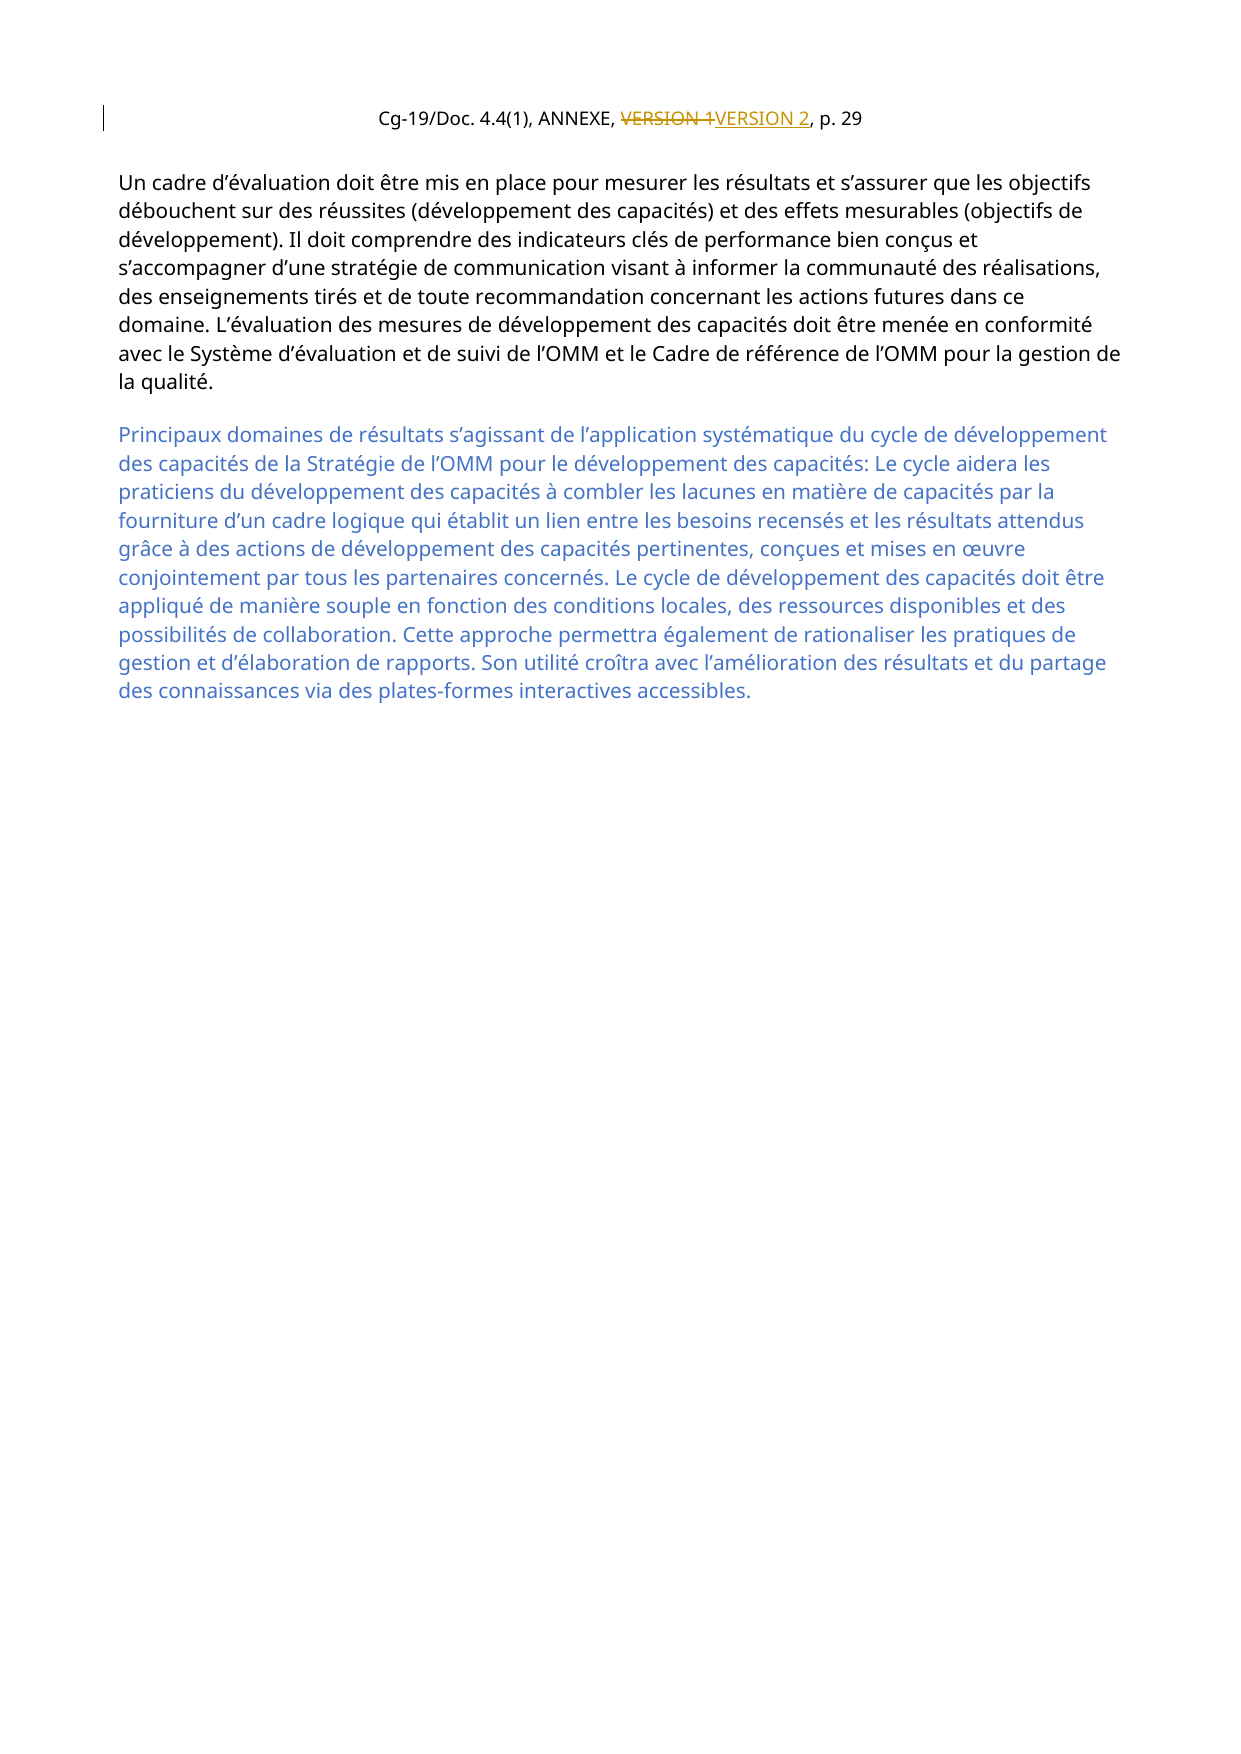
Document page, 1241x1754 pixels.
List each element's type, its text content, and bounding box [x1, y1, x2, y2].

text Un cadre d’évaluation doit être mis en place pour mesurer les résultats et s’assurer que les objectifs débouchent sur des réussites (développement des capacités) et des effets mesurables (objectifs de développement). Il doit comprendre des indicateurs clés de performance bien conçus et s’accompagner d’une stratégie de communication visant à informer la communauté des réalisations, des enseignements tirés et de toute recommandation concernant les actions futures dans ce domaine. L’évaluation des mesures de développement des capacités doit être menée en conformité avec le Système d’évaluation et de suivi de l’OMM et le Cadre de référence de l’OMM pour la gestion de la qualité. [118, 168, 1122, 396]
text Principaux domaines de résultats s’agissant de l’application systématique du cycle de développement des capacités de la Stratégie de l’OMM pour le développement des capacités: Le cycle aidera les praticiens du développement des capacités à combler les lacunes en matière de capacités par la fourniture d’un cadre logique qui établit un lien entre les besoins recensés et les résultats attendus grâce à des actions de développement des capacités pertinentes, conçues et mises en œuvre conjointement par tous les partenaires concernés. Le cycle de développement des capacités doit être appliqué de manière souple en fonction des conditions locales, des ressources disponibles et des possibilités de collaboration. Cette approche permettra également de rationaliser les pratiques de gestion et d’élaboration de rapports. Son utilité croîtra avec l’amélioration des résultats et du partage des connaissances via des plates-formes interactives accessibles. [118, 421, 1122, 705]
